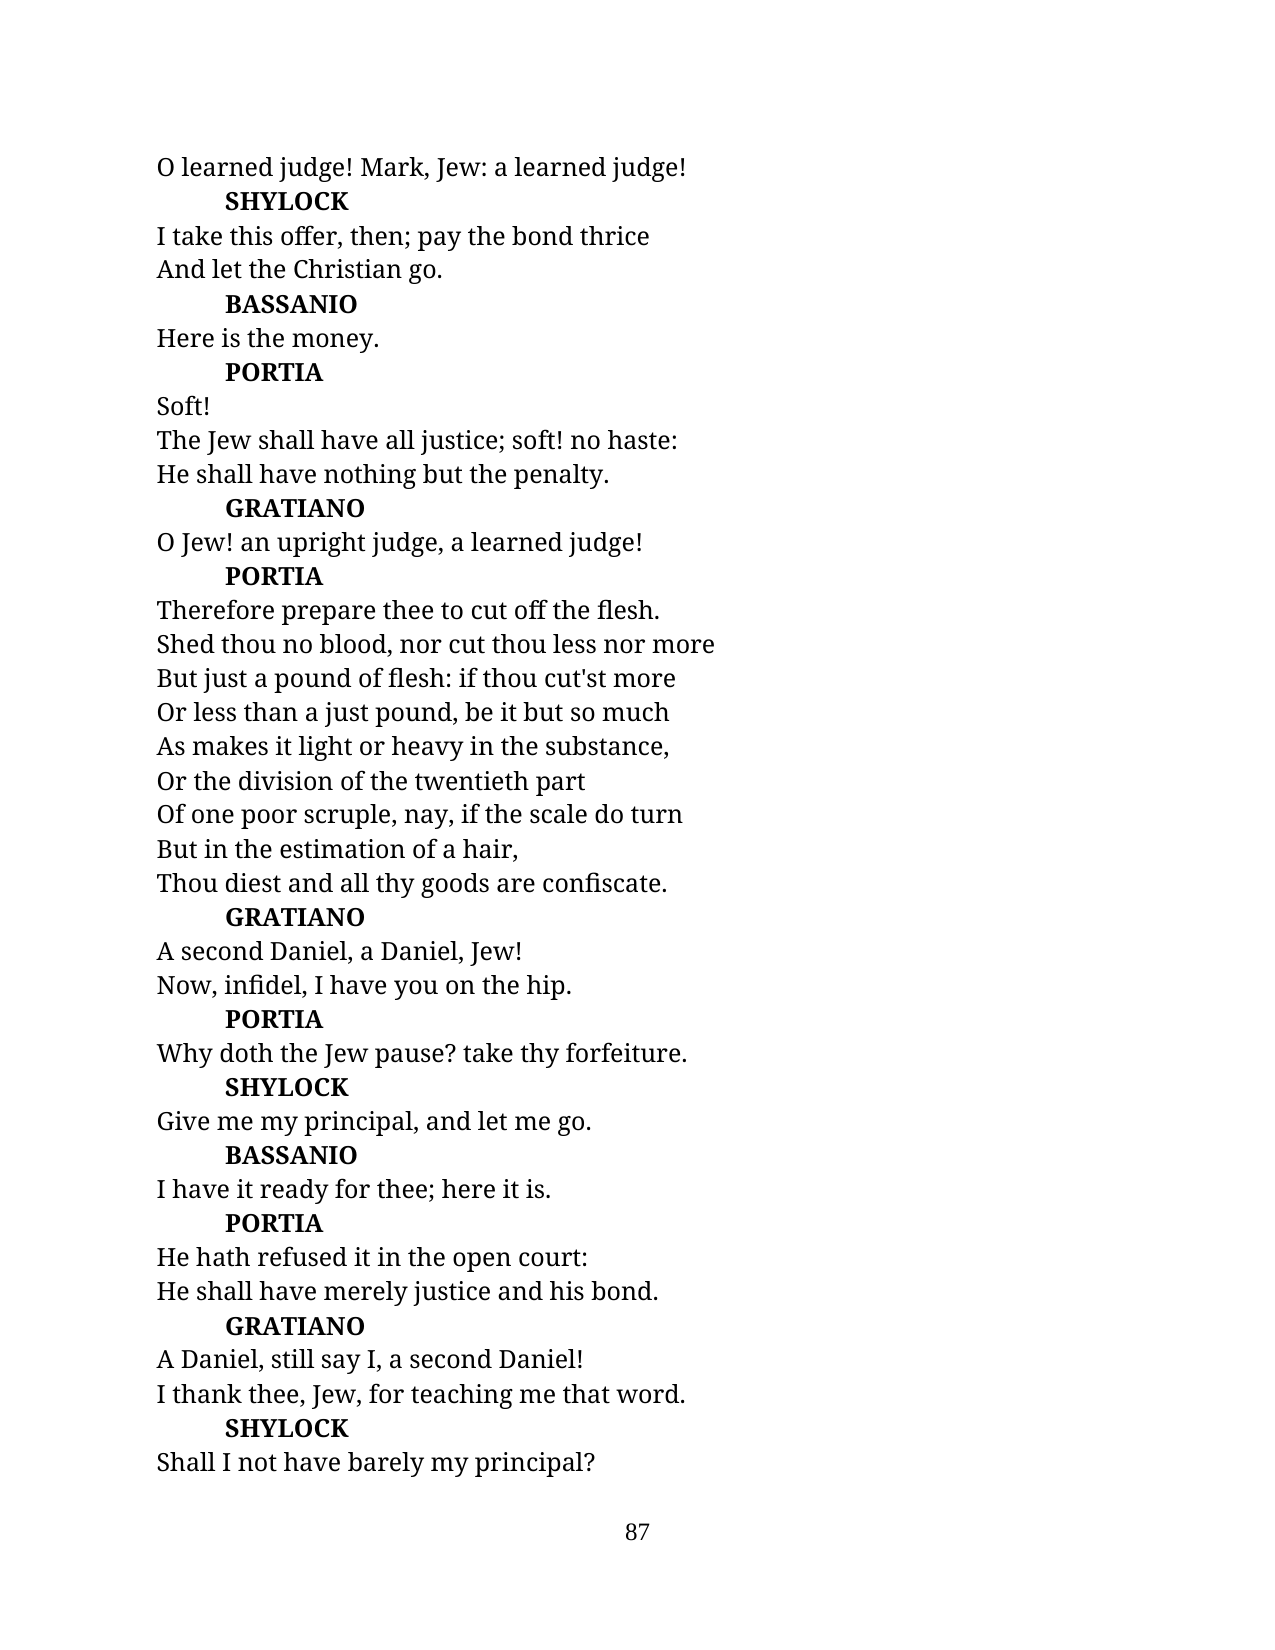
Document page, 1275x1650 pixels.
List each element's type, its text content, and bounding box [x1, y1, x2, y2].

text A Daniel, still say I, a second Daniel! I thank thee, Jew, for teaching me that word. SHYLOCK [150, 1342, 1125, 1444]
text Soft! The Jew shall have all justice; soft! no haste: He shall have nothing but the penalty. GRATIANO [150, 388, 1125, 525]
text Therefore prepare thee to cut off the flesh. Shed thou no blood, nor cut thou less nor more But just a pound of flesh: if thou cut'st more Or less than a just pound, be it but so much As makes it light or heavy in the substance, Or the division of the twentieth part Of one poor scruple, nay, if the scale do turn But in the estimation of a hair, Thou diest and all thy goods are confiscate. GRATIANO [150, 593, 1125, 933]
text He hath refused it in the open court: He shall have merely justice and his bond. GRATIANO [150, 1240, 1125, 1342]
text Why doth the Jew pause? take thy forfeiture. SHYLOCK [150, 1036, 1125, 1104]
text I take this offer, then; pay the bond thrice And let the Christian go. BASSANIO [150, 218, 1125, 320]
text O Jew! an upright judge, a learned judge! PORTIA [150, 525, 1125, 593]
text I have it ready for thee; here it is. PORTIA [150, 1172, 1125, 1240]
text Give me my principal, and let me go. BASSANIO [150, 1104, 1125, 1172]
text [150, 1444, 1125, 1478]
text Here is the money. PORTIA [150, 320, 1125, 388]
text A second Daniel, a Daniel, Jew! Now, infidel, I have you on the hip. PORTIA [150, 933, 1125, 1036]
text O learned judge! Mark, Jew: a learned judge! SHYLOCK [150, 150, 1125, 218]
